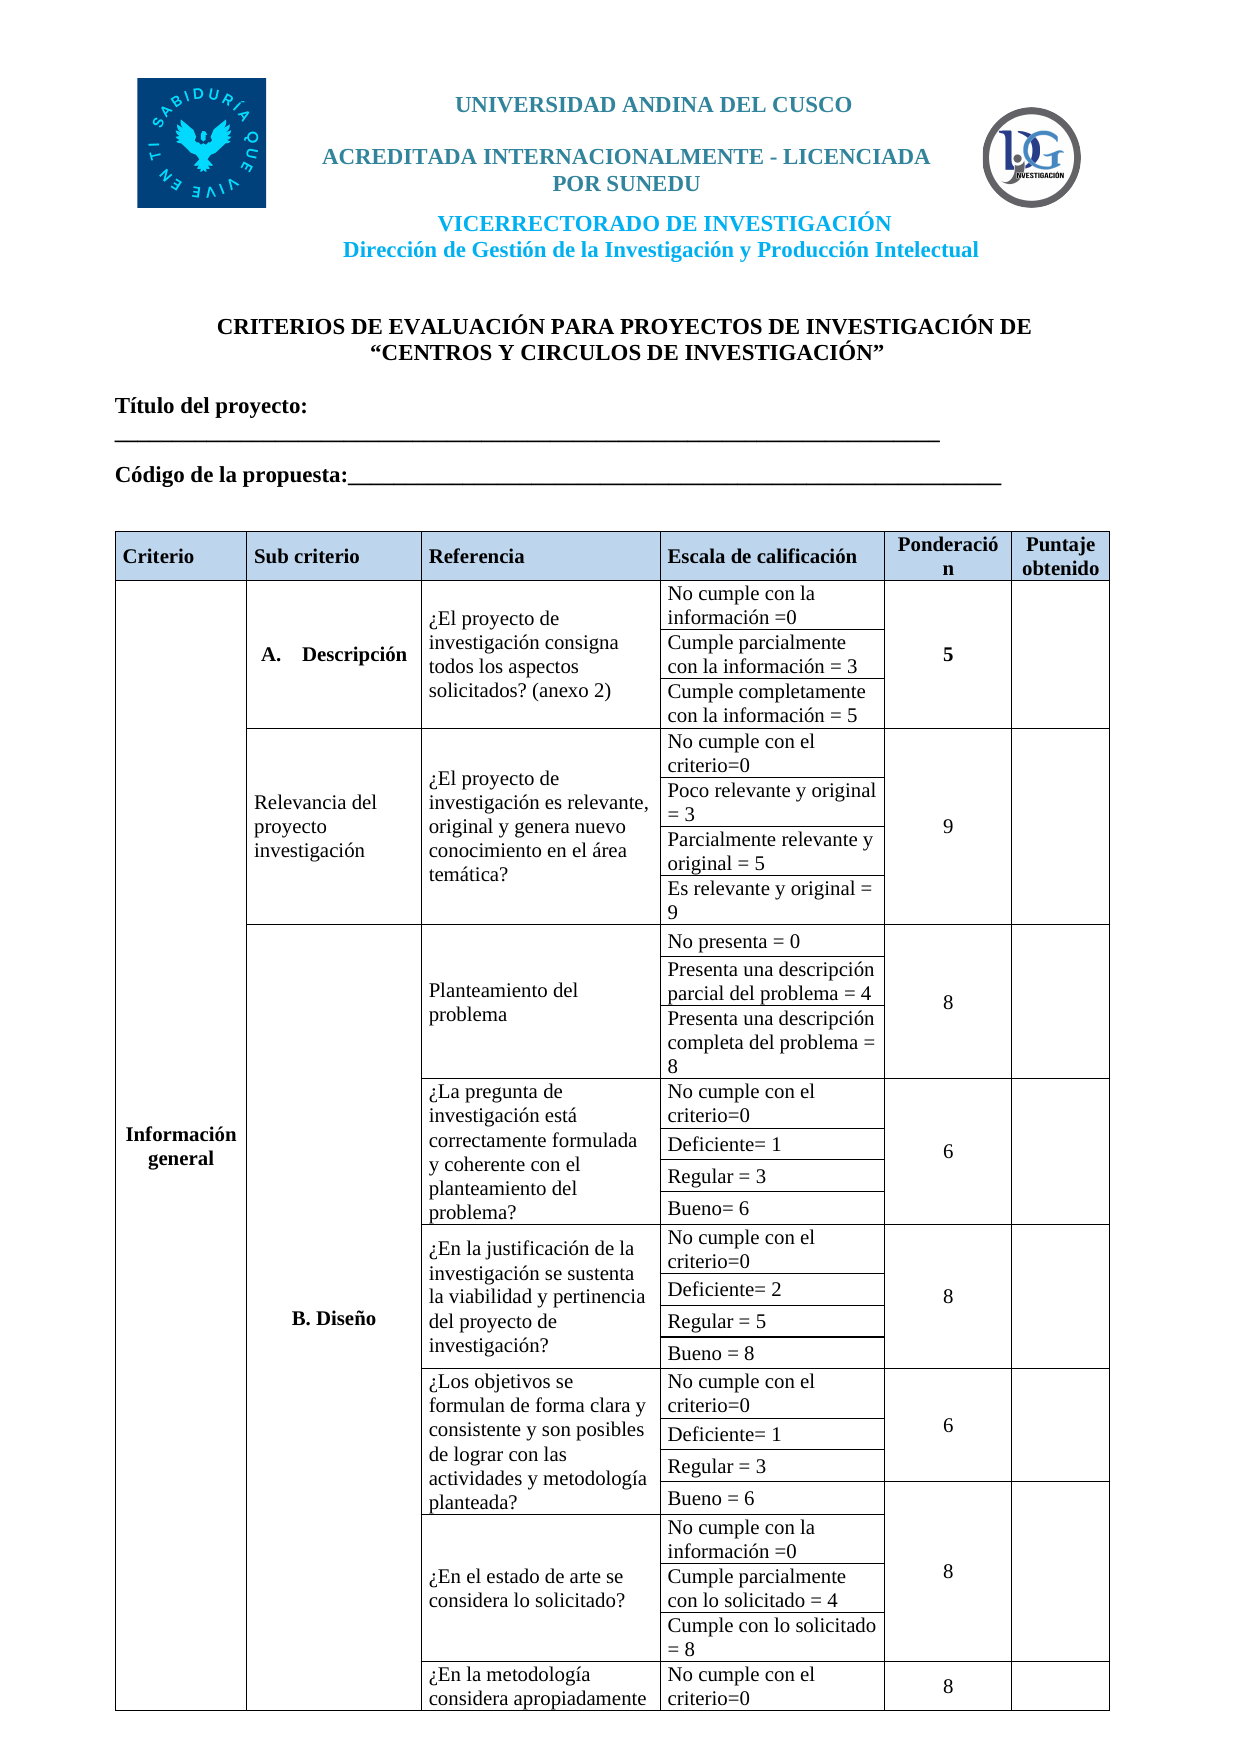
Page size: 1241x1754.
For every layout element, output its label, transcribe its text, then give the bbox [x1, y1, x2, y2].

table_cell Información general [116, 581, 246, 1710]
table_cell 8 [885, 1662, 1011, 1710]
table_cell No presenta = 0 [661, 925, 884, 956]
table_cell No cumple con la información =0 [661, 1515, 884, 1563]
table_header Sub criterio [247, 532, 421, 580]
table_cell 6 [885, 1079, 1011, 1224]
table_cell [1012, 581, 1109, 727]
table_header Referencia [422, 532, 660, 580]
table_cell ¿La pregunta de investigación está correctamente formulada y coherente con el planteamiento del problema? [422, 1079, 660, 1224]
table_cell 6 [885, 1369, 1011, 1481]
table_cell [1012, 1662, 1109, 1710]
table_cell No cumple con el criterio=0 [661, 1662, 884, 1710]
table_cell Deficiente= 2 [661, 1274, 884, 1305]
table_header Criterio [116, 532, 246, 580]
table_cell Regular = 3 [661, 1160, 884, 1191]
table_header Escala de calificación [661, 532, 884, 580]
table_cell Regular = 5 [661, 1306, 884, 1336]
table_cell B. Diseño [247, 925, 421, 1710]
table_cell No cumple con la información =0 [661, 581, 884, 629]
text “CENTROS Y CIRCULOS DE INVESTIGACIÓN” [114, 339, 1134, 366]
table_cell [1012, 1482, 1109, 1661]
table_cell Cumple completamente con la información = 5 [661, 679, 884, 727]
table_cell A. Descripción [247, 581, 421, 727]
table_cell ¿En la justificación de la investigación se sustenta la viabilidad y pertinencia del proyecto de investigación? [422, 1225, 660, 1368]
table_cell Cumple con lo solicitado = 8 [661, 1613, 884, 1661]
table_cell Presenta una descripción completa del problema = 8 [661, 1006, 884, 1078]
table_cell Presenta una descripción parcial del problema = 4 [661, 957, 884, 1005]
table_cell Planteamiento del problema [422, 925, 660, 1078]
table_cell [1012, 925, 1109, 1078]
table_cell Parcialmente relevante y original = 5 [661, 827, 884, 875]
text Código de la propuesta:_________________________________________________________ [114, 461, 1134, 488]
table_cell No cumple con el criterio=0 [661, 1079, 884, 1127]
table_cell ¿En la metodología considera apropiadamente el alcance y diseño de la investigación? [422, 1662, 660, 1710]
table_cell Es relevante y original = 9 [661, 876, 884, 924]
table_cell Bueno = 6 [661, 1482, 884, 1514]
text CRITERIOS DE EVALUACIÓN PARA PROYECTOS DE INVESTIGACIÓN DE [114, 313, 1134, 339]
picture [137, 78, 267, 208]
table_cell 9 [885, 729, 1011, 924]
table_cell ¿Los objetivos se formulan de forma clara y consistente y son posibles de lograr con las actividades y metodología planteada? [422, 1369, 660, 1514]
table_cell No cumple con el criterio=0 [661, 1225, 884, 1273]
picture [982, 107, 1081, 208]
table_header Puntaje obtenido [1012, 532, 1109, 580]
table_cell Regular = 3 [661, 1450, 884, 1481]
table_cell Bueno = 8 [661, 1338, 884, 1368]
text Título del proyecto: ________________________________________________________________________ [114, 392, 1134, 445]
table_cell ¿El proyecto de investigación es relevante, original y genera nuevo conocimiento en el área temática? [422, 729, 660, 924]
table_cell ¿En el estado de arte se considera lo solicitado? [422, 1515, 660, 1661]
table_cell Deficiente= 1 [661, 1129, 884, 1159]
table_cell No cumple con el criterio=0 [661, 1369, 884, 1417]
table_cell Bueno= 6 [661, 1192, 884, 1224]
table_cell 8 [885, 1225, 1011, 1368]
table_cell Cumple parcialmente con la información = 3 [661, 630, 884, 678]
table_cell Deficiente= 1 [661, 1419, 884, 1449]
table_cell 5 [885, 581, 1011, 727]
table_cell 8 [885, 925, 1011, 1078]
table_cell Poco relevante y original = 3 [661, 778, 884, 826]
table_cell 8 [885, 1482, 1011, 1661]
table_cell [1012, 1079, 1109, 1224]
table_cell No cumple con el criterio=0 [661, 729, 884, 777]
table_cell [1012, 729, 1109, 924]
table_cell [1012, 1369, 1109, 1481]
table_header Ponderación [885, 532, 1011, 580]
table_cell [1012, 1225, 1109, 1368]
table_cell Relevancia del proyecto investigación [247, 729, 421, 924]
table_cell ¿El proyecto de investigación consigna todos los aspectos solicitados? (anexo 2) [422, 581, 660, 727]
table_cell Cumple parcialmente con lo solicitado = 4 [661, 1564, 884, 1612]
